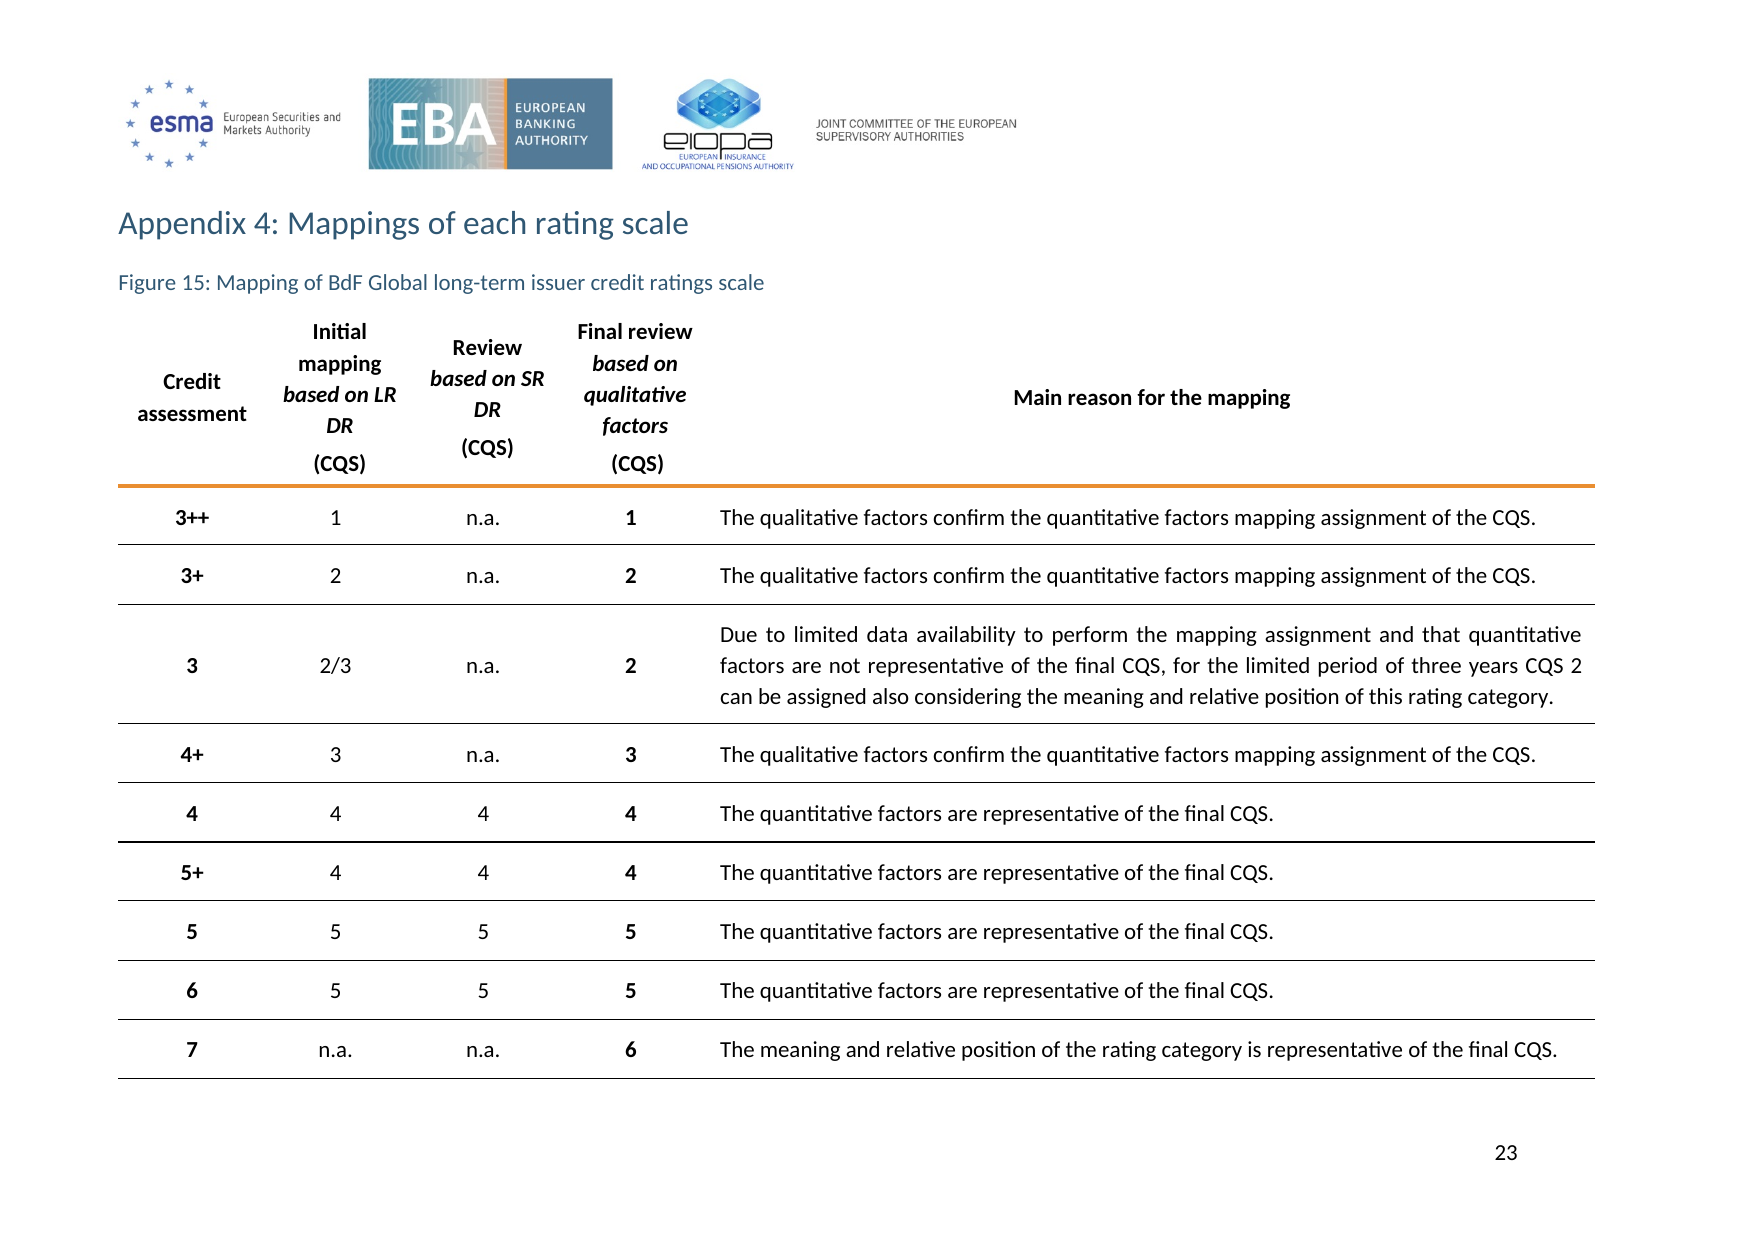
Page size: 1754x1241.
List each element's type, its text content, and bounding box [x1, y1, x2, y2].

table_cell 3+ [118, 545, 266, 603]
table_cell 4 [266, 843, 413, 900]
picture [118, 73, 1029, 174]
table_cell 7 [118, 1020, 266, 1078]
table_header Initial mapping based on LR DR (CQS) [266, 309, 413, 483]
table_cell The quantitative factors are representative of the final CQS. [709, 901, 1595, 959]
table_cell 3 [266, 724, 413, 782]
table_cell 3++ [118, 488, 266, 544]
table_cell 2 [561, 605, 709, 723]
table_cell The qualitative factors confirm the quantitative factors mapping assignment of the CQS. [709, 488, 1595, 544]
table_cell The meaning and relative position of the rating category is representative of the final CQS. [709, 1020, 1595, 1078]
table_cell The quantitative factors are representative of the final CQS. [709, 783, 1595, 841]
table_cell The qualitative factors confirm the quantitative factors mapping assignment of the CQS. [709, 724, 1595, 782]
table_cell The qualitative factors confirm the quantitative factors mapping assignment of the CQS. [709, 545, 1595, 603]
title Appendix 4: Mappings of each rating scale [118, 202, 1518, 243]
table_cell n.a. [414, 1020, 561, 1078]
table_cell 4 [414, 783, 561, 841]
table_cell n.a. [266, 1020, 413, 1078]
table_cell 6 [118, 961, 266, 1018]
table_cell 5+ [118, 843, 266, 900]
table_cell 4+ [118, 724, 266, 782]
table_cell The quantitative factors are representative of the final CQS. [709, 843, 1595, 900]
table_cell 5 [118, 901, 266, 959]
table_header Review based on SR DR (CQS) [414, 309, 561, 483]
table_header Credit assessment [118, 309, 266, 483]
table_cell 2/3 [266, 605, 413, 723]
table_cell 4 [414, 843, 561, 900]
table_cell 3 [118, 605, 266, 723]
table_cell 4 [118, 783, 266, 841]
table_cell 5 [266, 901, 413, 959]
table_cell 4 [561, 843, 709, 900]
table_cell 5 [414, 961, 561, 1018]
table_cell 6 [561, 1020, 709, 1078]
table_cell Due to limited data availability to perform the mapping assignment and that quantitative factors are not representative of the final CQS, for the limited period of three years CQS 2 can be assigned also considering the meaning and relative position of this rating category. [709, 605, 1595, 723]
table_cell 2 [561, 545, 709, 603]
table_cell 5 [561, 961, 709, 1018]
table_cell 5 [414, 901, 561, 959]
table_cell 4 [561, 783, 709, 841]
table_cell 4 [266, 783, 413, 841]
table_cell The quantitative factors are representative of the final CQS. [709, 961, 1595, 1018]
table_header Final review based on qualitative factors (CQS) [561, 309, 709, 483]
table_cell 1 [266, 488, 413, 544]
table_cell 2 [266, 545, 413, 603]
table_cell 3 [561, 724, 709, 782]
table_cell 5 [266, 961, 413, 1018]
table_cell 1 [561, 488, 709, 544]
table_cell n.a. [414, 605, 561, 723]
table_cell 5 [561, 901, 709, 959]
table_header Main reason for the mapping [709, 309, 1595, 483]
table_cell n.a. [414, 545, 561, 603]
table_cell n.a. [414, 488, 561, 544]
table_cell n.a. [414, 724, 561, 782]
title Figure 15: Mapping of BdF Global long-term issuer credit ratings scale [118, 268, 1518, 296]
